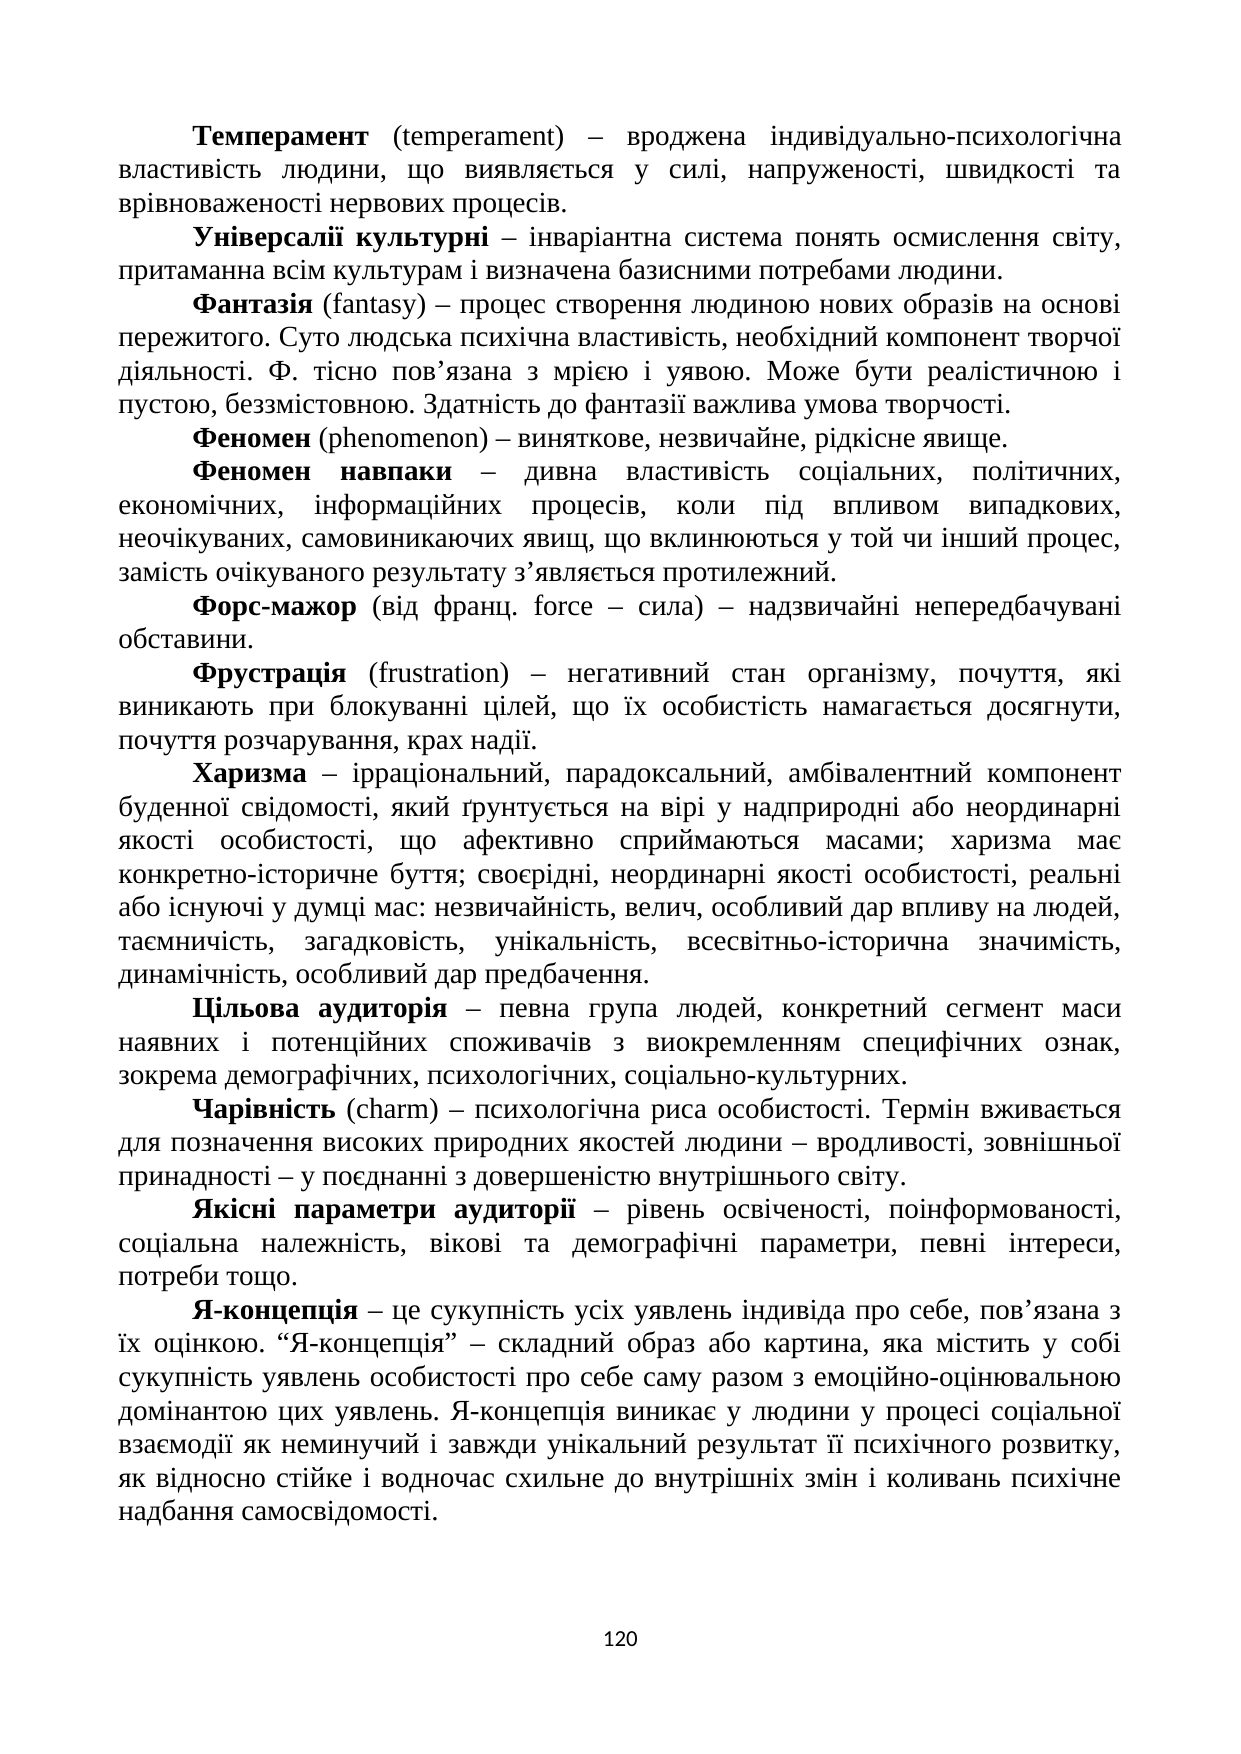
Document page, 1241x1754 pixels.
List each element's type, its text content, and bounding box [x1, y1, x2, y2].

text Форс-мажор (від франц. force – сила) – надзвичайні непередбачувані обставини. [118, 588, 1122, 655]
text Фантазія (fantasy) – процес створення людиною нових образів на основі пережитого. Суто людська психічна властивість, необхідний компонент творчої діяльності. Ф. тісно пов’язана з мрією і уявою. Може бути реалістичною і пустою, беззмістовною. Здатність до фантазії важлива умова творчості. [118, 286, 1122, 420]
text Фрустрація (frustration) – негативний стан організму, почуття, які виникають при блокуванні цілей, що їх особистість намагається досягнути, почуття розчарування, крах надії. [118, 655, 1122, 755]
text Я-концепція – це сукупність усіх уявлень індивіда про себе, пов’язана з їх оцінкою. “Я-концепція” – складний образ або картина, яка містить у собі сукупність уявлень особистості про себе саму разом з емоційно-оцінювальною домінантою цих уявлень. Я-концепція виникає у людини у процесі соціальної взаємодії як неминучий і завжди унікальний результат її психічного розвитку, як відносно стійке і водночас схильне до внутрішніх змін і коливань психічне надбання самосвідомості. [118, 1292, 1122, 1527]
text Цільова аудиторія – певна група людей, конкретний сегмент маси наявних і потенційних споживачів з виокремленням специфічних ознак, зокрема демографічних, психологічних, соціально-культурних. [118, 990, 1122, 1091]
text Харизма – ірраціональний, парадоксальний, амбівалентний компонент буденної свідомості, який ґрунтується на вірі у надприродні або неординарні якості особистості, що афективно сприймаються масами; харизма має конкретно-історичне буття; своєрідні, неординарні якості особистості, реальні або існуючі у думці мас: незвичайність, велич, особливий дар впливу на людей, таємничість, загадковість, унікальність, всесвітньо-історична значимість, динамічність, особливий дар предбачення. [118, 755, 1122, 990]
text Феномен (phenomenon) – виняткове, незвичайне, рідкісне явище. [118, 420, 1122, 453]
text Універсалії культурні – інваріантна система понять осмислення світу, притаманна всім культурам і визначена базисними потребами людини. [118, 219, 1122, 286]
text Якісні параметри аудиторії – рівень освіченості, поінформованості, соціальна належність, вікові та демографічні параметри, певні інтереси, потреби тощо. [118, 1191, 1122, 1292]
text Темперамент (temperament) – вроджена індивідуально-психологічна властивість людини, що виявляється у силі, напруженості, швидкості та врівноваженості нервових процесів. [118, 118, 1122, 219]
text Феномен навпаки – дивна властивість соціальних, політичних, економічних, інформаційних процесів, коли під впливом випадкових, неочікуваних, самовиникаючих явищ, що вклинюються у той чи інший процес, замість очікуваного результату з’являється протилежний. [118, 453, 1122, 588]
text Чарівність (charm) – психологічна риса особистості. Термін вживається для позначення високих природних якостей людини – вродливості, зовнішньої принадності – у поєднанні з довершеністю внутрішнього світу. [118, 1091, 1122, 1191]
